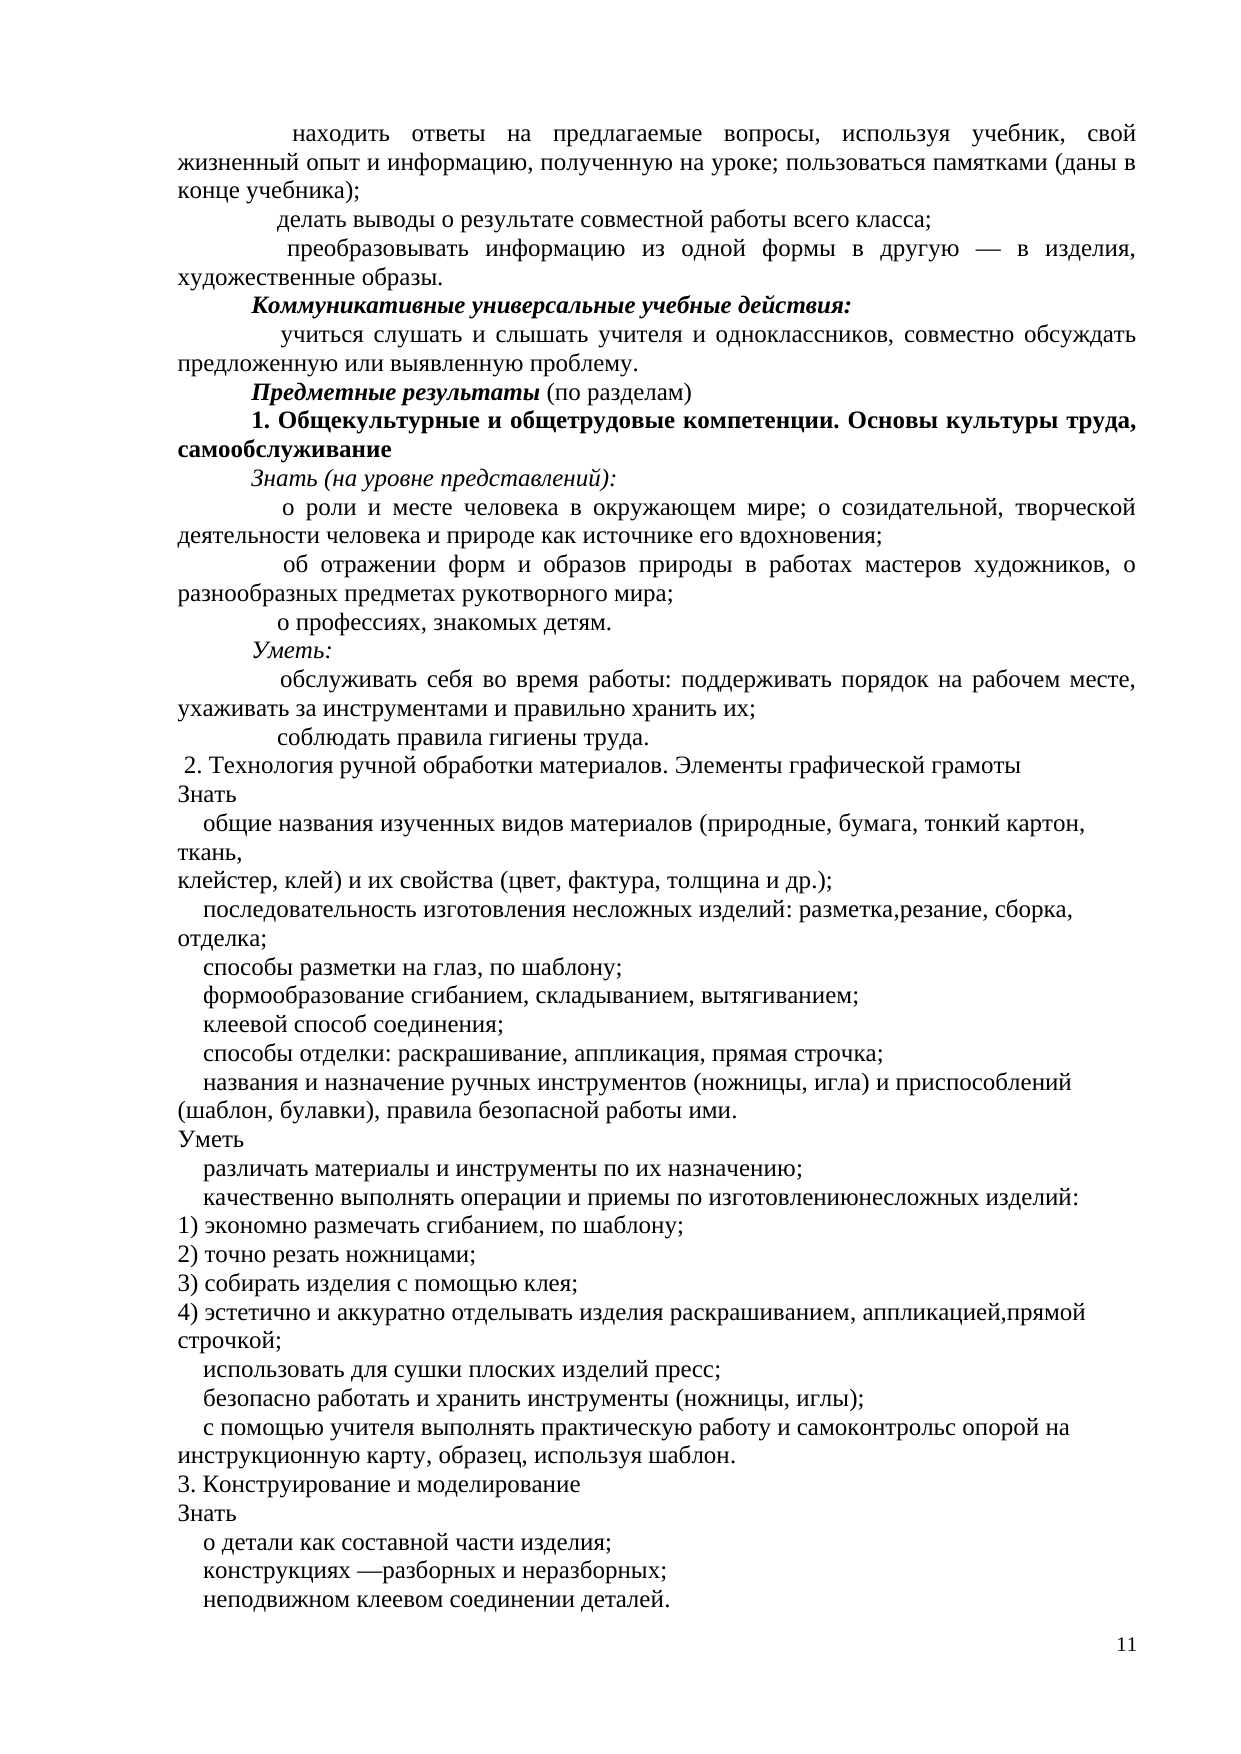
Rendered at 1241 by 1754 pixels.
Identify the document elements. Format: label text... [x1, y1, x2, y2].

text  преобразовывать информацию из одной формы в другую — в изделия, художественные образы. [177, 233, 1137, 291]
text  находить ответы на предлагаемые вопросы, используя учебник, свой жизненный опыт и информацию, полученную на уроке; пользоваться памятками (даны в конце учебника); [177, 118, 1137, 204]
text Уметь: [177, 636, 1137, 664]
text  формообразование сгибанием, складыванием, вытягиванием; [177, 981, 1137, 1009]
text инструкционную карту, образец, используя шаблон. [177, 1441, 1137, 1469]
text  обслуживать себя во время работы: поддерживать порядок на рабочем месте, ухаживать за инструментами и правильно хранить их; [177, 664, 1137, 722]
text Знать [177, 779, 1137, 808]
text 3) собирать изделия с помощью клея; [177, 1268, 1137, 1297]
text  клеевой способ соединения; [177, 1009, 1137, 1038]
text Предметные результаты (по разделам) [177, 377, 1137, 406]
text Уметь [177, 1124, 1137, 1153]
text Знать (на уровне представлений): [177, 463, 1137, 492]
text Коммуникативные универсальные учебные действия: [177, 291, 1137, 319]
text Знать [177, 1498, 1137, 1527]
text  с помощью учителя выполнять практическую работу и самоконтрольс опорой на [177, 1412, 1137, 1441]
text  способы отделки: раскрашивание, аппликация, прямая строчка; [177, 1038, 1137, 1067]
text  качественно выполнять операции и приемы по изготовлениюнесложных изделий: [177, 1182, 1137, 1211]
text  названия и назначение ручных инструментов (ножницы, игла) и приспособлений (шаблон, булавки), правила безопасной работы ими. [177, 1067, 1137, 1124]
text  конструкциях —разборных и неразборных; [177, 1556, 1137, 1584]
text  о роли и месте человека в окружающем мире; о созидательной, творческой деятельности человека и природе как источнике его вдохновения; [177, 492, 1137, 549]
text  общие названия изученных видов материалов (природные, бумага, тонкий картон, ткань, [177, 808, 1137, 866]
text  учиться слушать и слышать учителя и одноклассников, совместно обсуждать предложенную или выявленную проблему. [177, 319, 1137, 377]
text  делать выводы о результате совместной работы всего класса; [177, 204, 1137, 233]
text  соблюдать правила гигиены труда. [177, 722, 1137, 751]
text  способы разметки на глаз, по шаблону; [177, 952, 1137, 981]
text  о профессиях, знакомых детям. [177, 607, 1137, 636]
text 2) точно резать ножницами; [177, 1239, 1137, 1268]
text  о детали как составной части изделия; [177, 1527, 1137, 1556]
text  различать материалы и инструменты по их назначению; [177, 1153, 1137, 1182]
text 3. Конструирование и моделирование [177, 1469, 1137, 1498]
text отделка; [177, 923, 1137, 952]
text клейстер, клей) и их свойства (цвет, фактура, толщина и др.); [177, 866, 1137, 894]
text строчкой; [177, 1326, 1137, 1354]
text  последовательность изготовления несложных изделий: разметка,резание, сборка, [177, 894, 1137, 923]
text 2. Технология ручной обработки материалов. Элементы графической грамоты [177, 751, 1137, 779]
text  неподвижном клеевом соединении деталей. [177, 1584, 1137, 1613]
text  безопасно работать и хранить инструменты (ножницы, иглы); [177, 1383, 1137, 1412]
text 4) эстетично и аккуратно отделывать изделия раскрашиванием, аппликацией,прямой [177, 1297, 1137, 1326]
text 1) экономно размечать сгибанием, по шаблону; [177, 1211, 1137, 1239]
text  использовать для сушки плоских изделий пресс; [177, 1354, 1137, 1383]
text  об отражении форм и образов природы в работах мастеров художников, о разнообразных предметах рукотворного мира; [177, 549, 1137, 607]
text 1. Общекультурные и общетрудовые компетенции. Основы культуры труда, самообслуживание [177, 406, 1137, 463]
